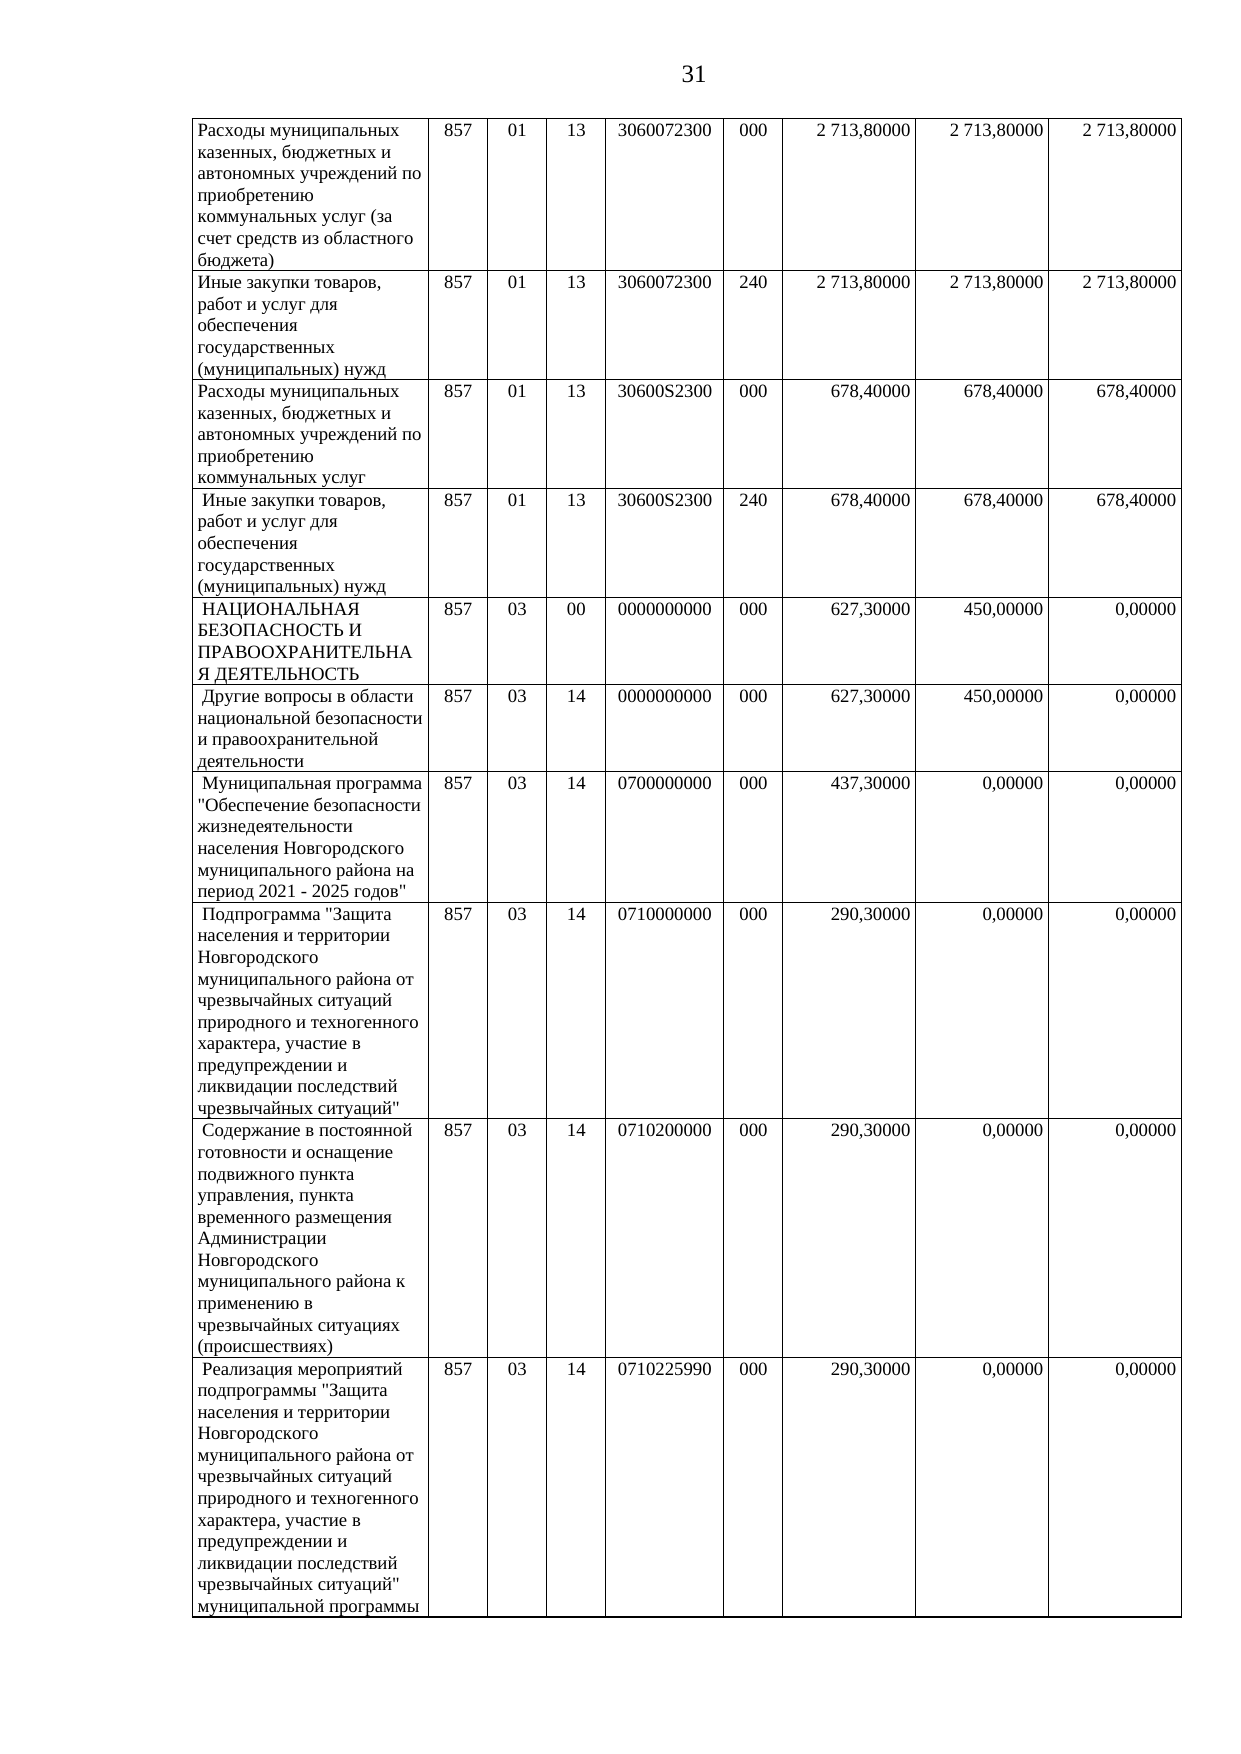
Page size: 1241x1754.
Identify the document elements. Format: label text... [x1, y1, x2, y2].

table_cell 0,00000 [916, 903, 1048, 1118]
table_cell 000 [724, 903, 782, 1118]
table_cell 30600S2300 [606, 489, 723, 597]
table_cell 000 [724, 598, 782, 684]
table_cell 14 [547, 685, 605, 771]
table_cell 14 [547, 772, 605, 902]
table_cell 03 [488, 598, 546, 684]
table_cell 857 [429, 1119, 487, 1357]
table_cell 2 713,80000 [783, 271, 915, 379]
table_cell 03 [488, 903, 546, 1118]
table_cell 678,40000 [916, 380, 1048, 488]
table_cell 240 [724, 271, 782, 379]
table_cell 2 713,80000 [783, 119, 915, 270]
table_cell 857 [429, 271, 487, 379]
table_cell 13 [547, 271, 605, 379]
table_cell 678,40000 [783, 380, 915, 488]
table_cell Подпрограмма "Защита населения и территории Новгородского муниципального района от чрезвычайных ситуаций природного и техногенного характера, участие в предупреждении и ликвидации последствий чрезвычайных ситуаций" [193, 903, 428, 1118]
table_cell 0,00000 [916, 1119, 1048, 1357]
table_cell 627,30000 [783, 598, 915, 684]
table_cell 01 [488, 489, 546, 597]
table_cell 0710000000 [606, 903, 723, 1118]
table_cell 13 [547, 119, 605, 270]
table_cell 01 [488, 380, 546, 488]
table_cell 627,30000 [783, 685, 915, 771]
table_cell Другие вопросы в области национальной безопасности и правоохранительной деятельности [193, 685, 428, 771]
table_cell 290,30000 [783, 1358, 915, 1616]
table_cell 450,00000 [916, 685, 1048, 771]
table_cell 290,30000 [783, 903, 915, 1118]
table_cell 0,00000 [1049, 598, 1181, 684]
table_cell 14 [547, 1358, 605, 1616]
table_cell 0,00000 [1049, 685, 1181, 771]
table_cell 01 [488, 119, 546, 270]
table_cell 000 [724, 772, 782, 902]
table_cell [193, 1358, 428, 1616]
table_cell 13 [547, 380, 605, 488]
table_cell 3060072300 [606, 119, 723, 270]
table_cell 30600S2300 [606, 380, 723, 488]
table_cell 857 [429, 489, 487, 597]
table_cell 2 713,80000 [1049, 271, 1181, 379]
table_cell Расходы муниципальных казенных, бюджетных и автономных учреждений по приобретению коммунальных услуг (за счет средств из областного бюджета) [193, 119, 428, 270]
table_cell 290,30000 [783, 1119, 915, 1357]
table_cell 3060072300 [606, 271, 723, 379]
table_cell 450,00000 [916, 598, 1048, 684]
table_cell 0710225990 [606, 1358, 723, 1616]
table_cell 0,00000 [916, 1358, 1048, 1616]
table_cell 00 [547, 598, 605, 684]
table_cell 0,00000 [916, 772, 1048, 902]
table_cell 857 [429, 903, 487, 1118]
table_cell 678,40000 [783, 489, 915, 597]
table_cell Расходы муниципальных казенных, бюджетных и автономных учреждений по приобретению коммунальных услуг [193, 380, 428, 488]
table_cell 03 [488, 1119, 546, 1357]
table_cell 240 [724, 489, 782, 597]
table_cell 000 [724, 380, 782, 488]
table_cell Иные закупки товаров, работ и услуг для обеспечения государственных (муниципальных) нужд [193, 489, 428, 597]
table_cell 0,00000 [1049, 903, 1181, 1118]
table_cell Муниципальная программа "Обеспечение безопасности жизнедеятельности населения Новгородского муниципального района на период 2021 - 2025 годов" [193, 772, 428, 902]
table_cell Иные закупки товаров, работ и услуг для обеспечения государственных (муниципальных) нужд [193, 271, 428, 379]
table_cell 03 [488, 685, 546, 771]
table_cell 678,40000 [1049, 489, 1181, 597]
table_cell 000 [724, 1119, 782, 1357]
table_cell 0,00000 [1049, 1119, 1181, 1357]
table_cell 857 [429, 685, 487, 771]
table_cell 14 [547, 903, 605, 1118]
table_cell 03 [488, 1358, 546, 1616]
table_cell 000 [724, 685, 782, 771]
table_cell 857 [429, 772, 487, 902]
table_cell 678,40000 [916, 489, 1048, 597]
table_cell 0700000000 [606, 772, 723, 902]
table_cell 000 [724, 1358, 782, 1616]
table_cell 0,00000 [1049, 1358, 1181, 1616]
table_cell 0000000000 [606, 598, 723, 684]
table_cell 2 713,80000 [916, 271, 1048, 379]
table_cell 857 [429, 119, 487, 270]
table_cell 03 [488, 772, 546, 902]
table_cell 678,40000 [1049, 380, 1181, 488]
table_cell 14 [547, 1119, 605, 1357]
table_cell 857 [429, 1358, 487, 1616]
table_cell 0710200000 [606, 1119, 723, 1357]
table_cell Содержание в постоянной готовности и оснащение подвижного пункта управления, пункта временного размещения Администрации Новгородского муниципального района к применению в чрезвычайных ситуациях (происшествиях) [193, 1119, 428, 1357]
table_cell 0,00000 [1049, 772, 1181, 902]
table_cell 0000000000 [606, 685, 723, 771]
table_cell 857 [429, 380, 487, 488]
table_cell 13 [547, 489, 605, 597]
table_cell 2 713,80000 [916, 119, 1048, 270]
table_cell 437,30000 [783, 772, 915, 902]
table_cell 857 [429, 598, 487, 684]
table_cell НАЦИОНАЛЬНАЯ БЕЗОПАСНОСТЬ И ПРАВООХРАНИТЕЛЬНАЯ ДЕЯТЕЛЬНОСТЬ [193, 598, 428, 684]
table_cell 2 713,80000 [1049, 119, 1181, 270]
table_cell 01 [488, 271, 546, 379]
table_cell 000 [724, 119, 782, 270]
